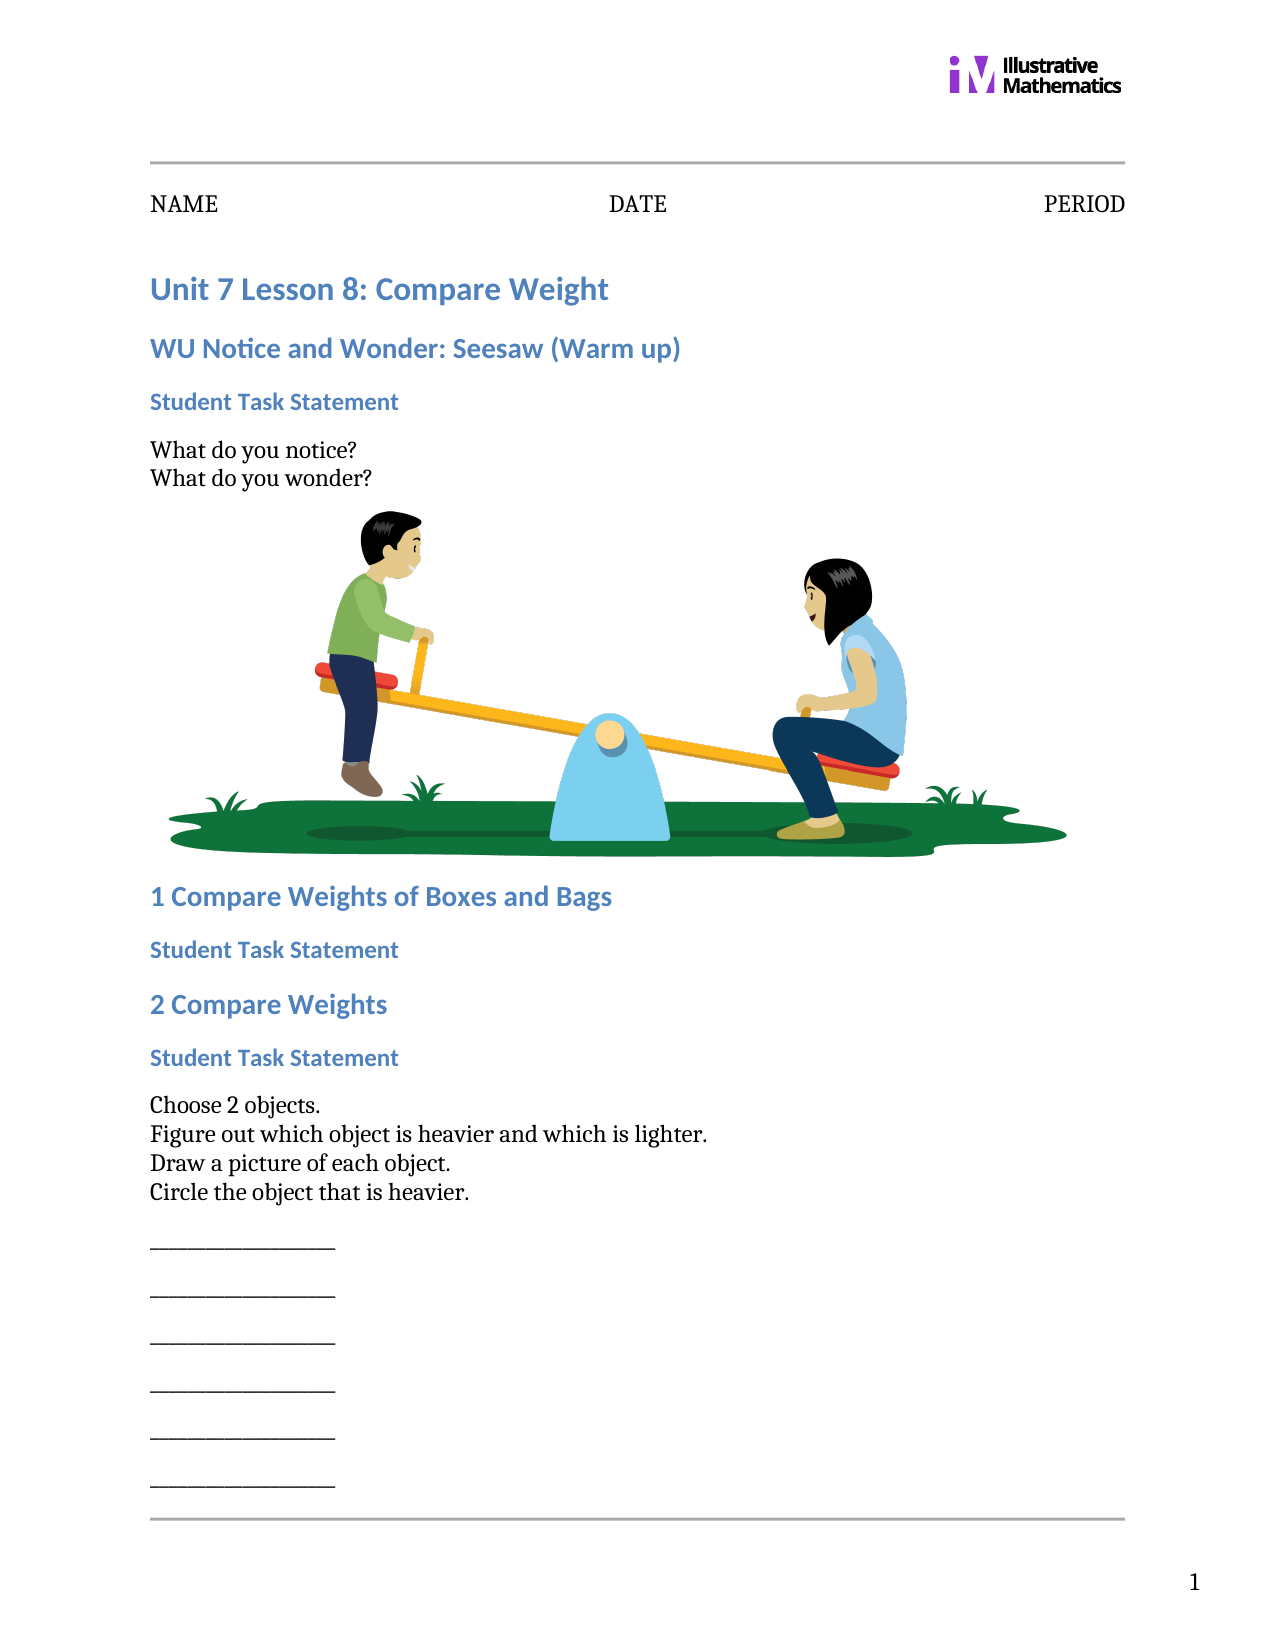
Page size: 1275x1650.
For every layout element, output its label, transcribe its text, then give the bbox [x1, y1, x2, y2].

subtitle Unit 7 Lesson 8: Compare Weight [150, 268, 1125, 309]
text ____________________ [150, 1415, 1125, 1444]
text ____________________ [150, 1320, 1125, 1349]
text ____________________ [150, 1273, 1125, 1301]
text ____________________ [150, 1368, 1125, 1396]
subtitle Student Task Statement [150, 1042, 1125, 1073]
text Choose 2 objects. Figure out which object is heavier and which is lighter. Draw a picture of each object. Circle the object that is heavier. [150, 1091, 1125, 1206]
text ____________________ [150, 1225, 1125, 1254]
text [150, 1463, 1125, 1491]
picture [168, 511, 1067, 857]
text What do you notice? What do you wonder? [150, 436, 1125, 493]
picture [949, 55, 1121, 93]
subtitle WU Notice and Wonder: Seesaw (Warm up) [150, 330, 1125, 366]
subtitle Student Task Statement [150, 934, 1125, 965]
subtitle Student Task Statement [150, 386, 1125, 417]
subtitle 2 Compare Weights [150, 986, 1125, 1021]
subtitle 1 Compare Weights of Boxes and Bags [150, 878, 1125, 913]
